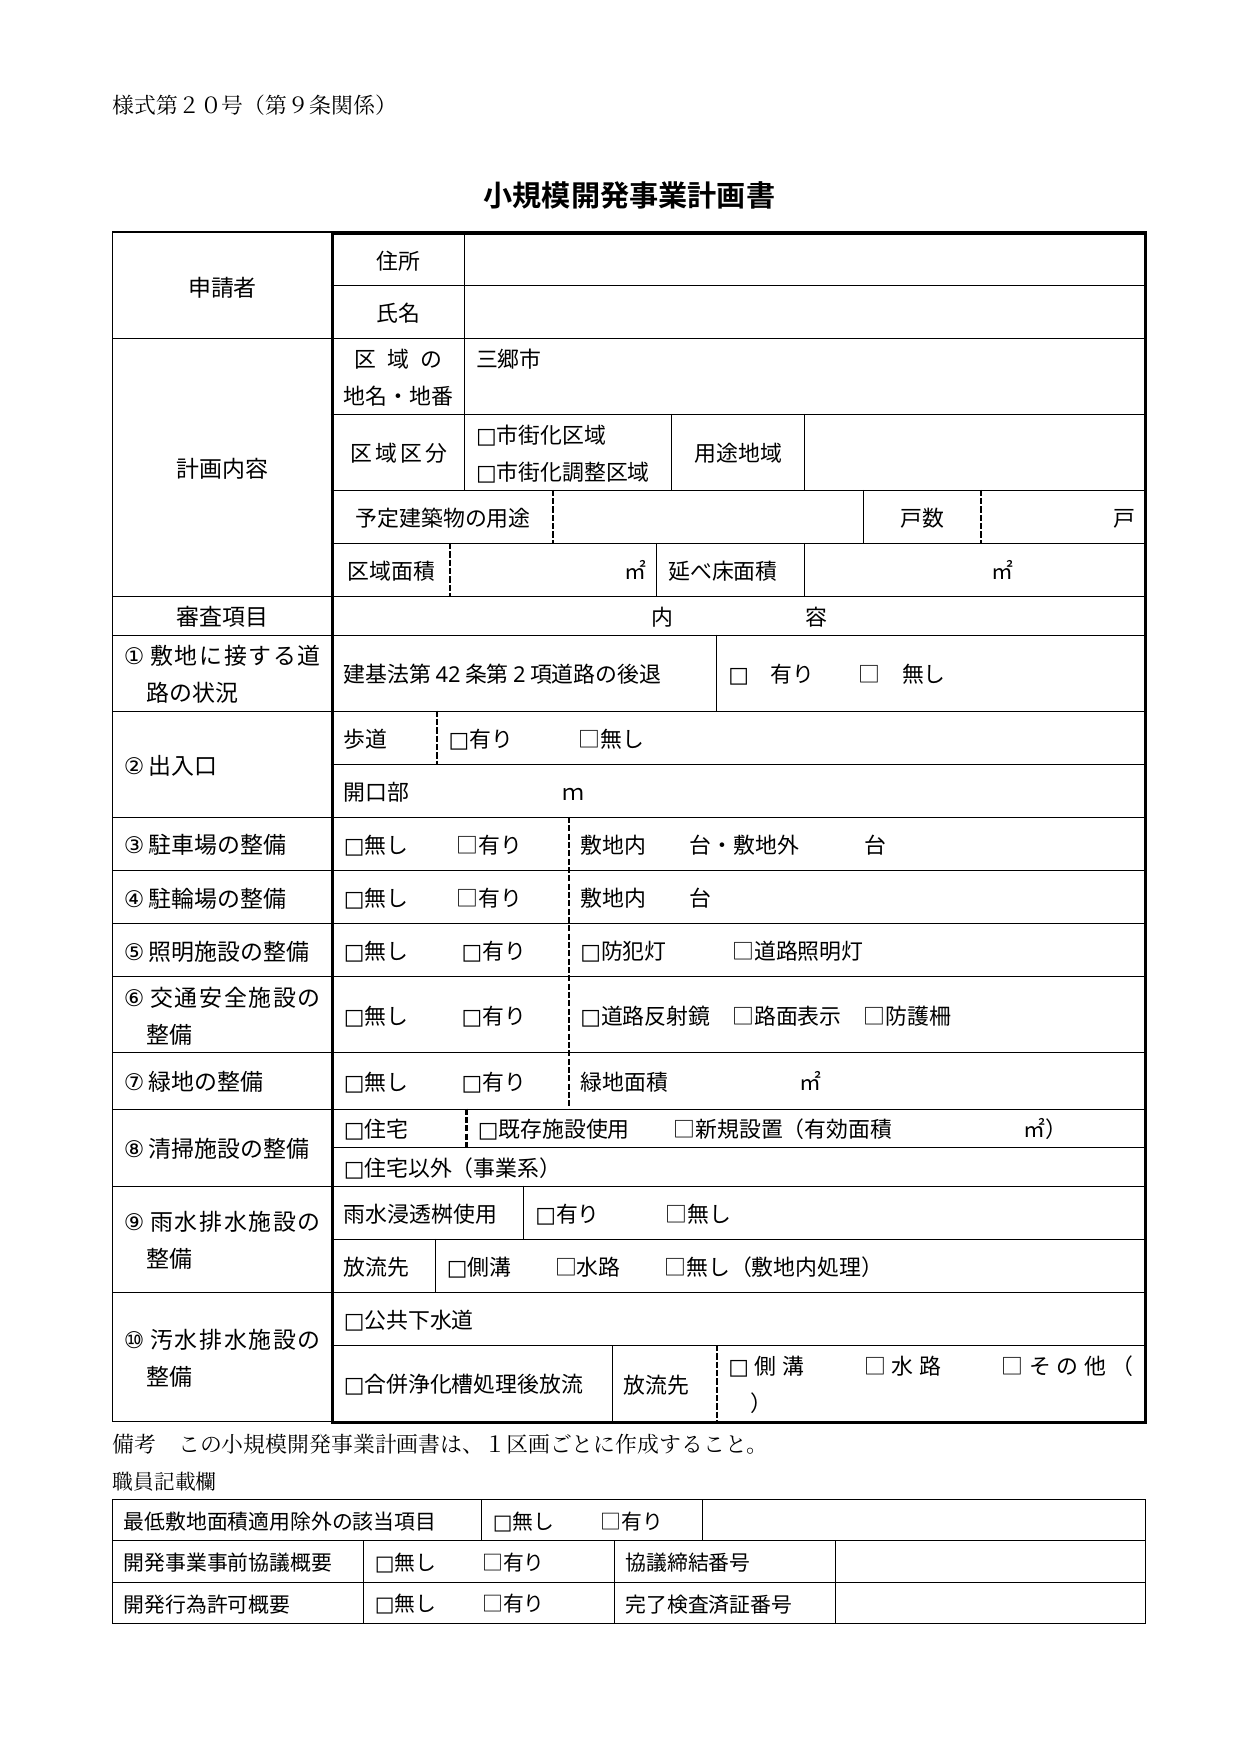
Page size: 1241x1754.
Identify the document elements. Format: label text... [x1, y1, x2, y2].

table_cell □既存施設使用 □新規設置（有効面積 ㎡） [466, 1110, 1144, 1147]
table_cell [465, 286, 1144, 338]
table_cell ①敷地に接する道路の状況 [113, 636, 331, 711]
text 職員記載欄 [112, 1462, 1128, 1499]
table_cell ⑨雨水排水施設の整備 [113, 1187, 331, 1292]
table_cell 敷地内 台 [569, 871, 1144, 923]
table_cell 区域区分 [334, 415, 464, 490]
table_cell □ 有り □ 無し [717, 636, 1144, 711]
table_cell ㎡ [450, 544, 656, 596]
table_cell [836, 1583, 1145, 1623]
table_header [703, 1500, 1145, 1540]
table_cell 緑地面積 ㎡ [569, 1053, 1144, 1108]
table_cell [836, 1541, 1145, 1582]
table_cell 雨水浸透桝使用 [334, 1187, 523, 1239]
table_cell □無し □有り [364, 1583, 614, 1623]
table_cell □無し □有り [334, 871, 569, 923]
table_cell □道路反射鏡 □路面表示 □防護柵 [569, 977, 1144, 1052]
table_cell 戸数 [864, 491, 981, 543]
table_cell 計画内容 [113, 339, 331, 596]
table_header □無し □有り [482, 1500, 702, 1540]
table_cell □側溝 □水路 □その他（ ） [717, 1346, 1144, 1421]
table_cell □側溝 □水路 □無し（敷地内処理） [436, 1240, 1144, 1292]
table_cell 申請者 [113, 233, 331, 338]
table_cell 区域の 地名・地番 [334, 339, 464, 414]
table_cell 開口部 ｍ [334, 765, 1144, 817]
table_cell □住宅以外（事業系） [334, 1148, 1144, 1186]
table_cell 放流先 [334, 1240, 435, 1292]
table_cell ③駐車場の整備 [113, 818, 331, 870]
table_header 最低敷地面積適用除外の該当項目 [113, 1500, 481, 1540]
table_cell □公共下水道 [334, 1293, 1144, 1345]
text 備考 この小規模開発事業計画書は、１区画ごとに作成すること。 [112, 1424, 1128, 1462]
table_cell 住所 [334, 235, 464, 284]
table_cell □無し [334, 977, 450, 1052]
table_cell □無し [334, 924, 450, 976]
table_cell □有り [450, 1053, 569, 1108]
table_cell ⑩汚水排水施設の整備 [113, 1293, 331, 1421]
table_cell □有り [450, 924, 569, 976]
table_cell 内 容 [334, 597, 1144, 634]
table_cell [465, 235, 1144, 284]
table_cell 延べ床面積 [657, 544, 804, 596]
table_cell 放流先 [613, 1346, 717, 1421]
table_cell ⑦緑地の整備 [113, 1053, 331, 1108]
table_cell 開発事業事前協議概要 [113, 1541, 363, 1582]
table_cell □有り [450, 977, 569, 1052]
table_cell ㎡ [805, 544, 1144, 596]
table_cell 敷地内 台・敷地外 台 [569, 818, 1144, 870]
table_cell [805, 415, 1144, 490]
table_cell 区域面積 [334, 544, 450, 596]
table_cell □住宅 [334, 1110, 466, 1147]
table_cell □有り □無し [437, 712, 1144, 764]
table_cell 歩道 [334, 712, 437, 764]
table_cell 協議締結番号 [615, 1541, 835, 1582]
table_cell 開発行為許可概要 [113, 1583, 363, 1623]
table_cell 予定建築物の用途 [334, 491, 553, 543]
table_cell □無し □有り [334, 818, 569, 870]
table_cell ⑤照明施設の整備 [113, 924, 331, 976]
table_cell 氏名 [334, 286, 464, 338]
table_cell □無し □有り [364, 1541, 614, 1582]
table_cell 三郷市 [465, 339, 1144, 414]
table_cell 完了検査済証番号 [615, 1583, 835, 1623]
table_cell [553, 491, 863, 543]
table_cell ⑥交通安全施設の整備 [113, 977, 331, 1052]
table_cell □合併浄化槽処理後放流 [334, 1346, 612, 1421]
table_cell ⑧清掃施設の整備 [113, 1110, 331, 1186]
table_cell □有り □無し [524, 1187, 1144, 1239]
table_cell ②出入口 [113, 712, 331, 817]
table_cell □無し [334, 1053, 450, 1108]
table_cell □防犯灯 □道路照明灯 [569, 924, 1144, 976]
table_cell 用途地域 [672, 415, 804, 490]
table_cell □市街化区域 □市街化調整区域 [465, 415, 671, 490]
table_cell 建基法第42条第2項道路の後退 [334, 636, 716, 711]
table_header 小規模開発事業計画書 [112, 156, 1146, 231]
table_cell ④駐輪場の整備 [113, 871, 331, 923]
table_cell 戸 [981, 491, 1144, 543]
table_cell 審査項目 [113, 597, 331, 634]
